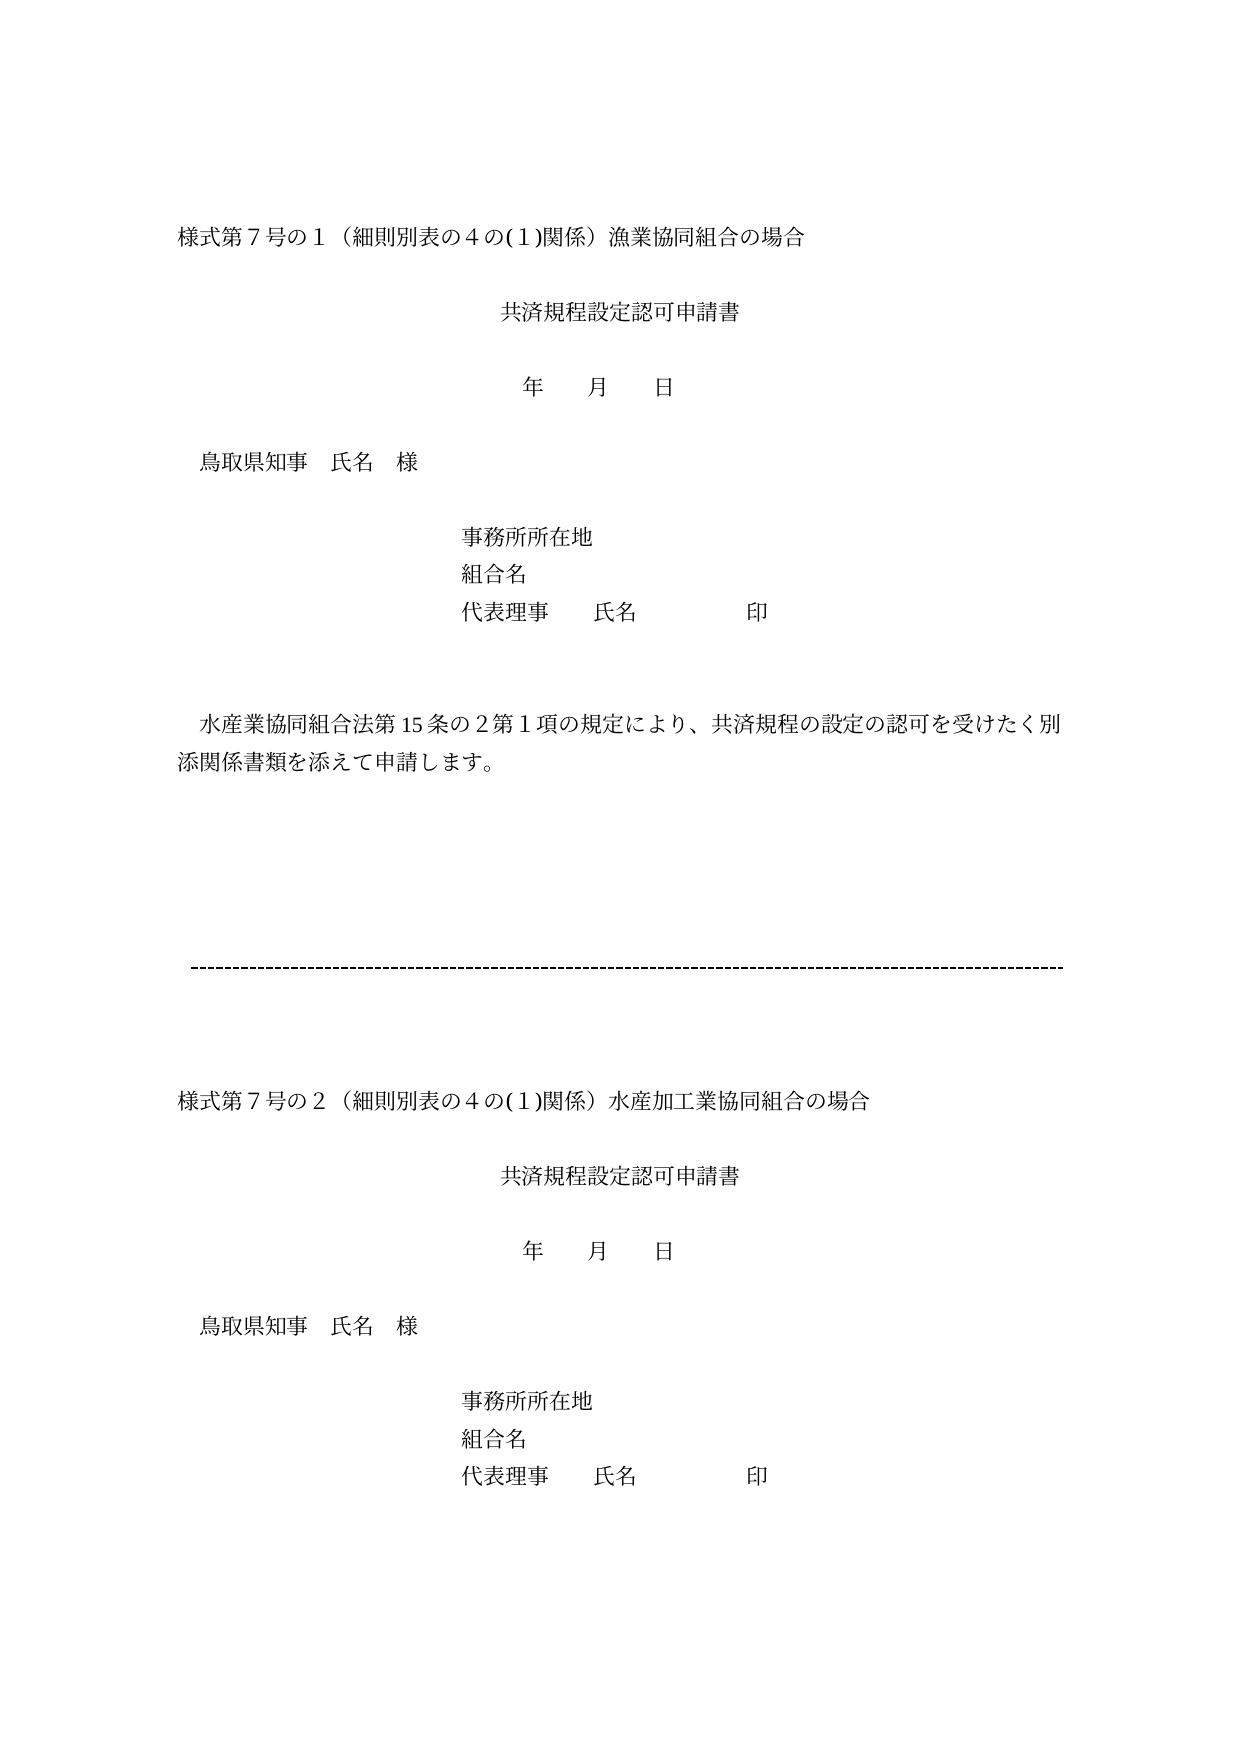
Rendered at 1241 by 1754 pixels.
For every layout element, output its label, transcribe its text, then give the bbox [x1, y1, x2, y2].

text 様式第７号の２（細則別表の４の(１)関係）水産加工業協同組合の場合 [177, 1081, 1063, 1119]
text 代表理事 氏名 印 [177, 1456, 1063, 1494]
text 代表理事 氏名 印 [177, 592, 1063, 629]
text 事務所所在地 [177, 517, 1063, 554]
text 年 月 日 [177, 1231, 1063, 1269]
text 事務所所在地 [177, 1381, 1063, 1419]
text 共済規程設定認可申請書 [177, 292, 1063, 329]
text 組合名 [177, 1419, 1063, 1456]
text 鳥取県知事 氏名 様 [177, 1306, 1063, 1344]
text 組合名 [177, 554, 1063, 592]
text 様式第７号の１（細則別表の４の(１)関係）漁業協同組合の場合 [177, 217, 1063, 254]
table_header [191, 967, 1063, 1006]
text 年 月 日 [177, 367, 1063, 404]
text 共済規程設定認可申請書 [177, 1156, 1063, 1194]
text 水産業協同組合法第15条の２第１項の規定により、共済規程の設定の認可を受けたく別添関係書類を添えて申請します。 [177, 704, 1063, 779]
text 鳥取県知事 氏名 様 [177, 442, 1063, 479]
